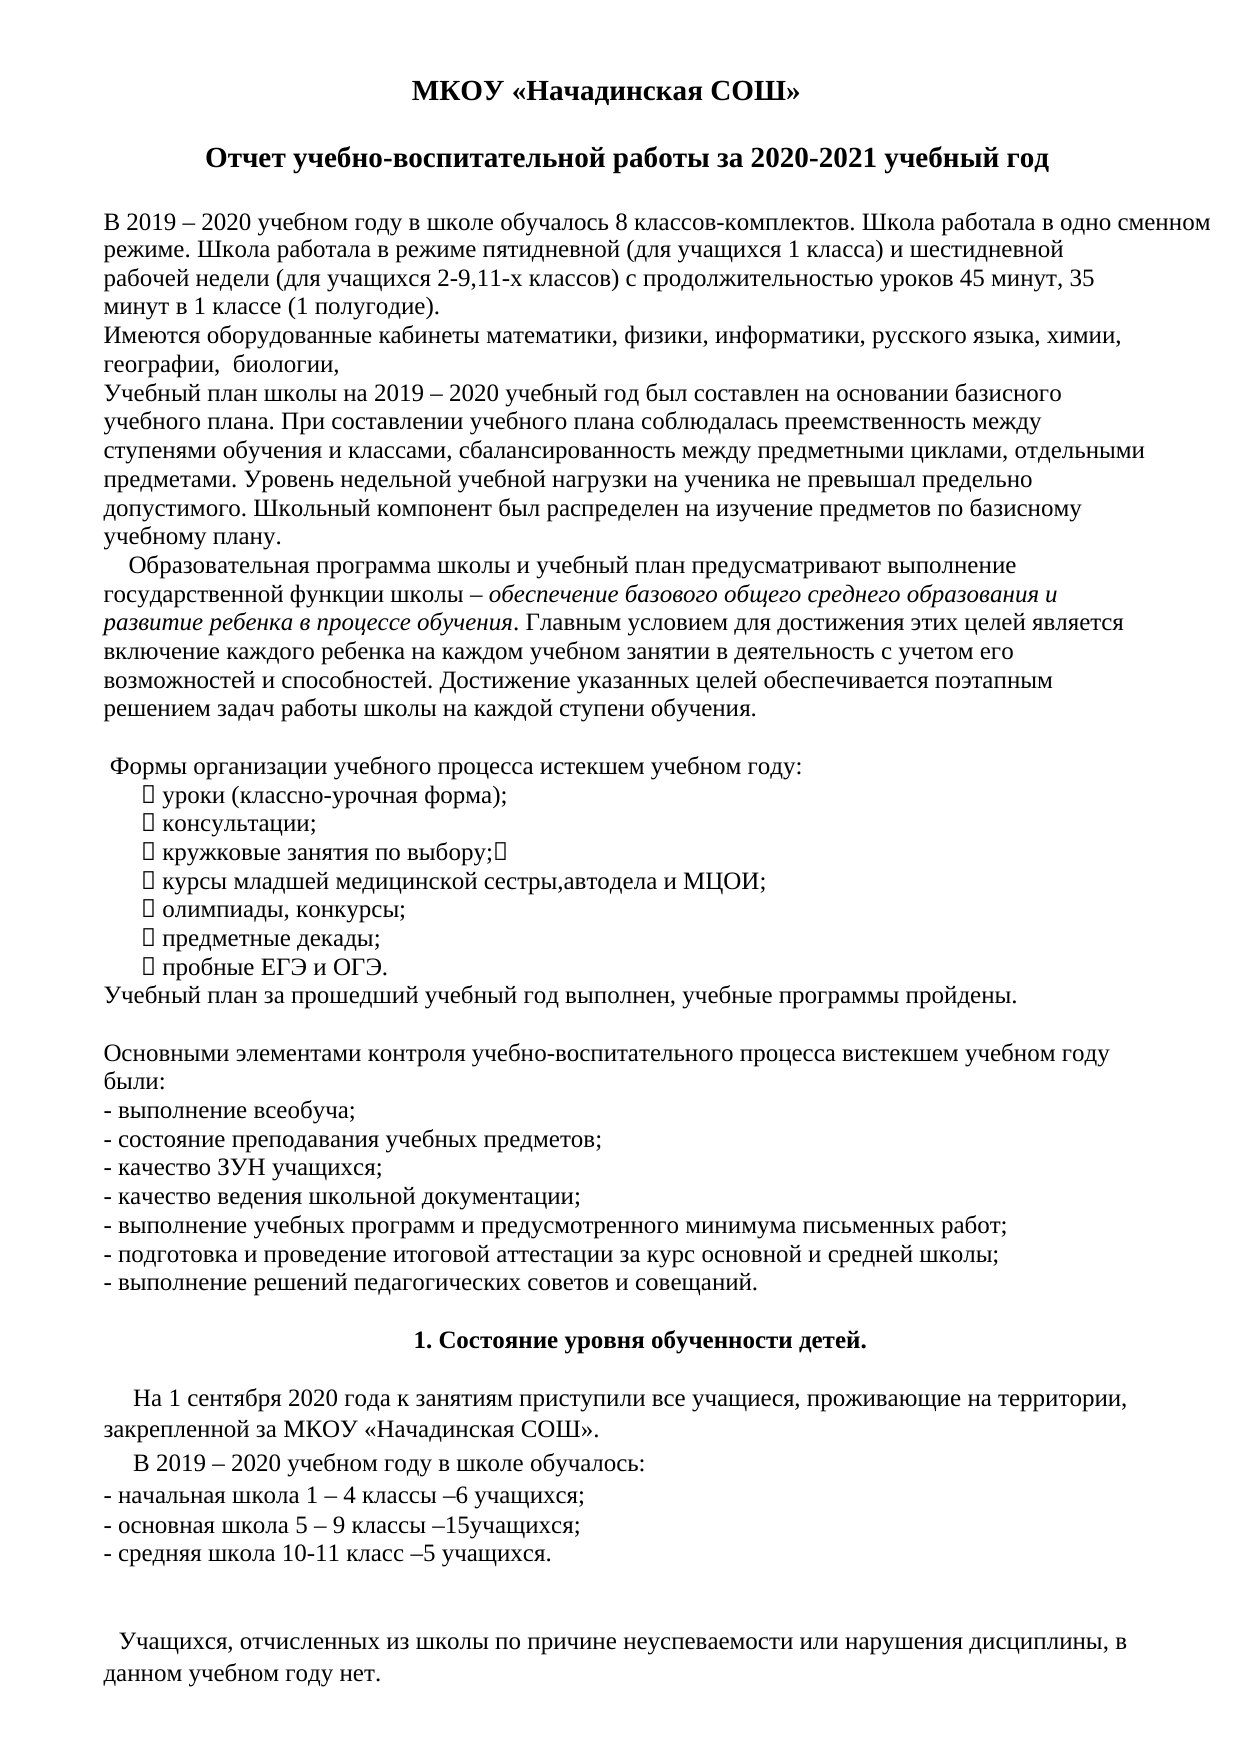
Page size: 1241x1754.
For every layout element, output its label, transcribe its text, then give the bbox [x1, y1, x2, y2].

text  курсы младшей медицинской сестры,автодела и МЦОИ; [141, 866, 1240, 895]
text - начальная школа 1 – 4 классы –6 учащихся; [103, 1478, 1240, 1510]
text  кружковые занятия по выбору; [141, 837, 1240, 866]
text - основная школа 5 – 9 классы –15учащихся; [103, 1510, 1240, 1539]
text - подготовка и проведение итоговой аттестации за курс основной и средней школы; [103, 1239, 1240, 1268]
text Имеются оборудованные кабинеты математики, физики, информатики, русского языка, химии, географии, биологии, [103, 321, 1240, 378]
text возможностей и способностей. Достижение указанных целей обеспечивается поэтапным [103, 665, 1240, 694]
text ступенями обучения и классами, сбалансированность между предметными циклами, отдельными [103, 436, 1240, 464]
text - выполнение решений педагогических советов и совещаний. [103, 1268, 1240, 1296]
text решением задач работы школы на каждой ступени обучения. [103, 694, 1240, 723]
text Формы организации учебного процесса истекшем учебном году: [109, 752, 1240, 780]
text учебному плану. [103, 522, 1240, 551]
text Основными элементами контроля учебно-воспитательного процесса вистекшем учебном году [103, 1039, 1240, 1067]
text - качество ведения школьной документации; [103, 1182, 1240, 1210]
text  консультации; [141, 809, 1240, 837]
text  предметные декады; [141, 923, 1240, 952]
text - качество ЗУН учащихся; [103, 1153, 1240, 1182]
text Учащихся, отчисленных из школы по причине неуспеваемости или нарушения дисциплины, в [118, 1627, 1240, 1655]
text - выполнение учебных программ и предусмотренного минимума письменных работ; [103, 1210, 1240, 1239]
text - выполнение всеобуча; [103, 1096, 1240, 1124]
text государственной функции школы – обеспечение базового общего среднего образования и [103, 579, 1240, 608]
text Учебный план школы на 2019 – 2020 учебный год был составлен на основании базисного [103, 378, 1240, 407]
text рабочей недели (для учащихся 2-9,11-х классов) с продолжительностью уроков 45 минут, 35 [103, 263, 1240, 292]
text минут в 1 классе (1 полугодие). [103, 292, 1240, 321]
text данном учебном году нет. [103, 1655, 1240, 1688]
text На 1 сентября 2020 года к занятиям приступили все учащиеся, проживающие на территории, [133, 1384, 1240, 1412]
text Отчет учебно-воспитательной работы за 2020-2021 учебный год [205, 142, 1240, 174]
text МКОУ «Начадинская СОШ» [412, 75, 1240, 107]
text - состояние преподавания учебных предметов; [103, 1124, 1240, 1153]
text были: [103, 1067, 1240, 1096]
text допустимого. Школьный компонент был распределен на изучение предметов по базисному [103, 493, 1240, 522]
text предметами. Уровень недельной учебной нагрузки на ученика не превышал предельно [103, 464, 1240, 493]
text В 2019 – 2020 учебном году в школе обучалось 8 классов-комплектов. Школа работала в одно сменном режиме. Школа работала в режиме пятидневной (для учащихся 1 класса) и шестидневной [103, 208, 1240, 263]
text В 2019 – 2020 учебном году в школе обучалось: [133, 1444, 1240, 1478]
text Учебный план за прошедший учебный год выполнен, учебные программы пройдены. [103, 981, 1240, 1009]
text  пробные ЕГЭ и ОГЭ. [141, 952, 1240, 981]
text закрепленной за МКОУ «Начадинская СОШ». [103, 1412, 1240, 1444]
text  уроки (классно-урочная форма); [141, 780, 1240, 809]
text  олимпиады, конкурсы; [141, 895, 1240, 923]
text развитие ребенка в процессе обучения. Главным условием для достижения этих целей является [103, 608, 1240, 637]
text включение каждого ребенка на каждом учебном занятии в деятельность с учетом его [103, 637, 1240, 665]
text учебного плана. При составлении учебного плана соблюдалась преемственность между [103, 407, 1240, 436]
text 1. Состояние уровня обученности детей. [413, 1327, 1240, 1354]
text Образовательная программа школы и учебный план предусматривают выполнение [128, 551, 1240, 579]
text - средняя школа 10-11 класс –5 учащихся. [103, 1539, 1240, 1567]
